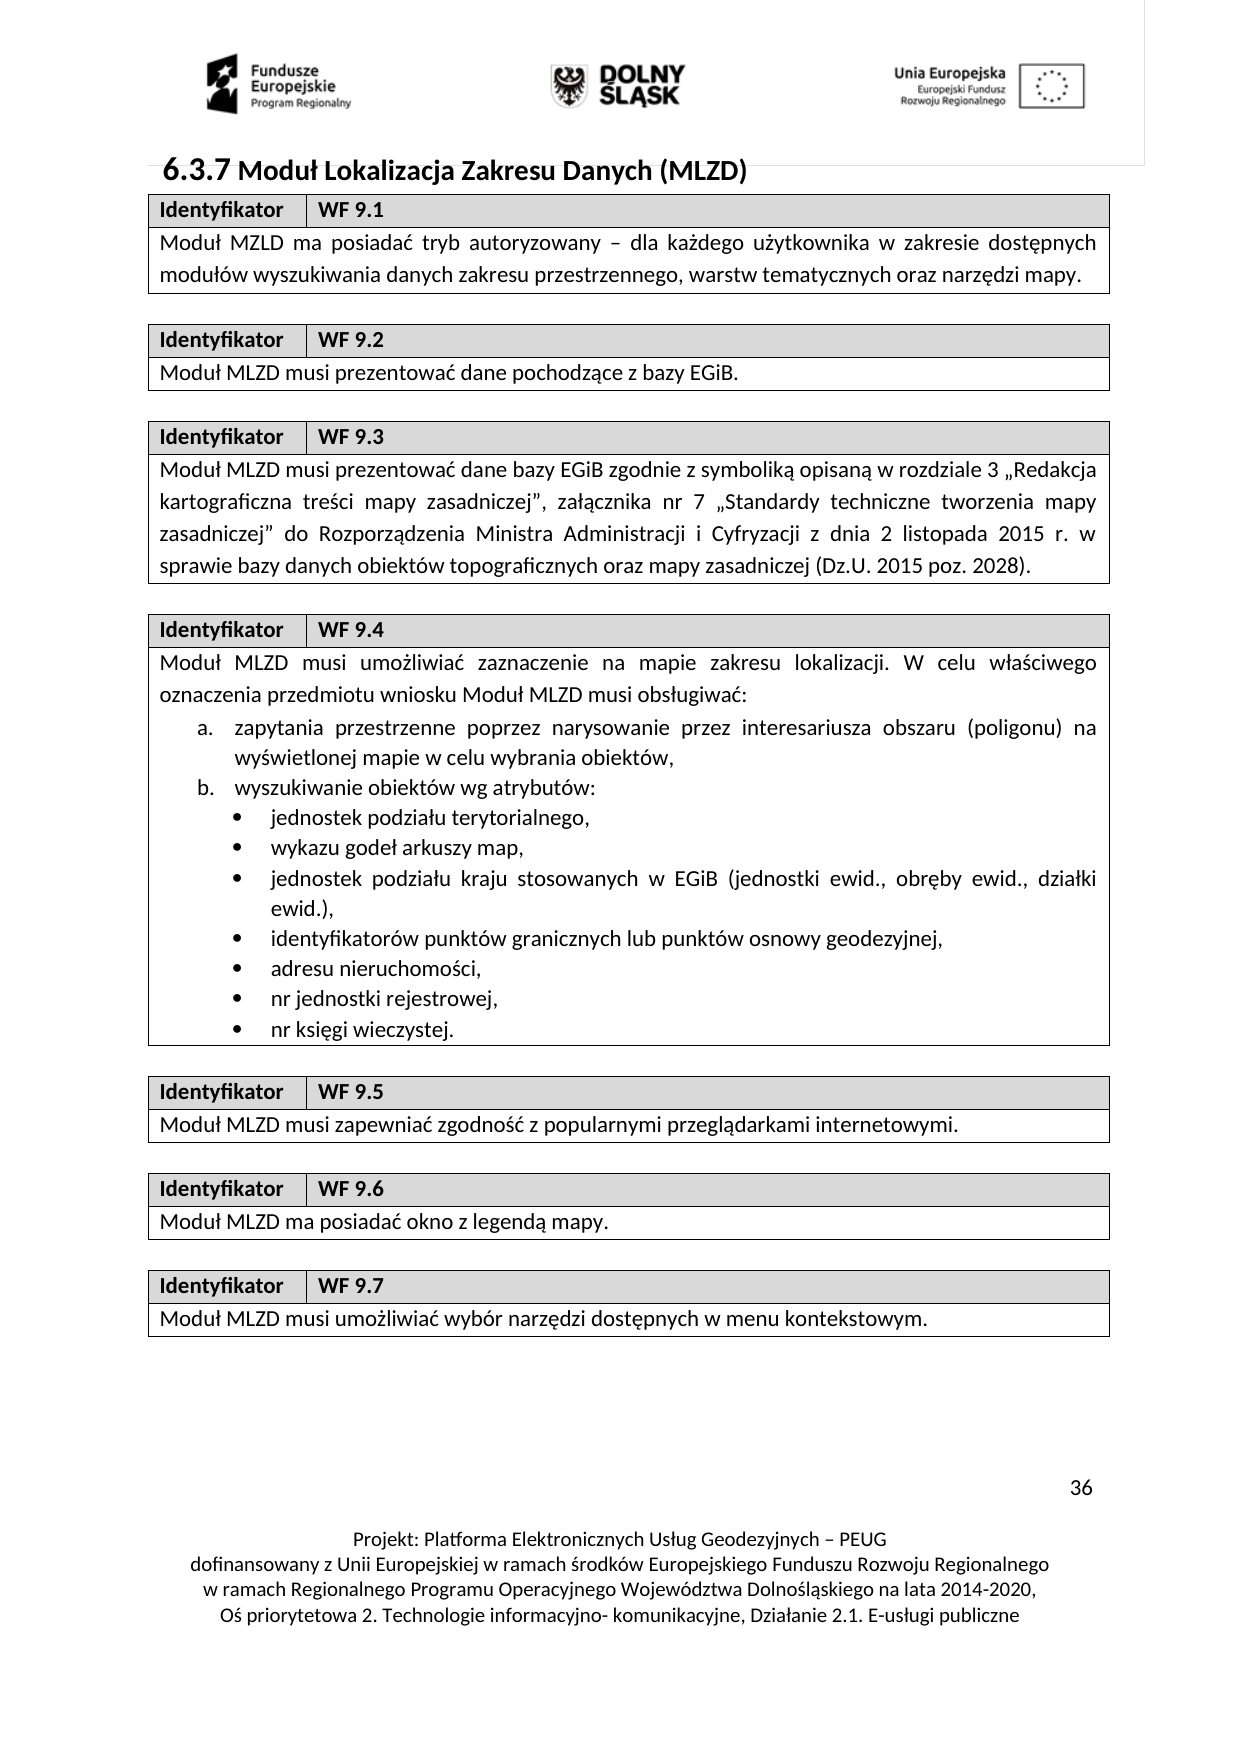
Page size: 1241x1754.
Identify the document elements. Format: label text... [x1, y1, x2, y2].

table_header WF .007 [307, 1271, 1109, 1303]
table_header WF .006 [307, 1174, 1109, 1206]
table_cell Moduł MLZD musi zapewniać zgodność z popularnymi przeglądarkami internetowymi. [149, 1110, 1109, 1142]
table_header Identyfikator [149, 1271, 306, 1303]
table_cell Moduł MLZD musi umożliwiać zaznaczenie na mapie zakresu lokalizacji. W celu właściwego oznaczenia przedmiotu wniosku Moduł MLZD musi obsługiwać: zapytania przestrzenne poprzez narysowanie przez interesariusza obszaru (poligonu) na wyświetlonej mapie w celu wybrania obiektów, wyszukiwanie obiektów wg atrybutów: jednostek podziału terytorialnego, wykazu godeł arkuszy map, jednostek podziału kraju stosowanych w EGiB (jednostki ewid., obręby ewid., działki ewid.), identyfikatorów punktów granicznych lub punktów osnowy geodezyjnej, adresu nieruchomości, nr jednostki rejestrowej, nr księgi wieczystej. [149, 648, 1109, 1045]
table_cell Moduł MLZD musi prezentować dane bazy EGiB zgodnie z symboliką opisaną w rozdziale 3 „Redakcja kartograficzna treści mapy zasadniczej”, załącznika nr 7 „Standardy techniczne tworzenia mapy zasadniczej” do Rozporządzenia Ministra Administracji i Cyfryzacji z dnia 2 listopada 2015 r. w sprawie bazy danych obiektów topograficznych oraz mapy zasadniczej (Dz.U. 2015 poz. 2028). [149, 455, 1109, 583]
table_header WF .002 [307, 325, 1109, 357]
table_header WF .004 [307, 615, 1109, 647]
table_cell Moduł MLZD ma posiadać okno z legendą mapy. [149, 1207, 1109, 1239]
table_cell Moduł MLZD musi prezentować dane pochodzące z bazy EGiB. [149, 358, 1109, 389]
subtitle Moduł Lokalizacja Zakresu Danych (MLZD) [162, 148, 1093, 188]
table_header Identyfikator [149, 615, 306, 647]
picture [147, 0, 1145, 167]
table_cell Moduł MLZD musi umożliwiać wybór narzędzi dostępnych w menu kontekstowym. [149, 1304, 1109, 1336]
table_header WF .003 [307, 422, 1109, 454]
table_header Identyfikator [149, 1077, 306, 1109]
table_cell Moduł MZLD ma posiadać tryb autoryzowany – dla każdego użytkownika w zakresie dostępnych modułów wyszukiwania danych zakresu przestrzennego, warstw tematycznych oraz narzędzi mapy. [149, 228, 1109, 292]
table_header Identyfikator [149, 422, 306, 454]
table_header WF .005 [307, 1077, 1109, 1109]
table_header Identyfikator [149, 1174, 306, 1206]
table_header Identyfikator [149, 195, 306, 227]
table_header Identyfikator [149, 325, 306, 357]
table_header WF .001 [307, 195, 1109, 227]
